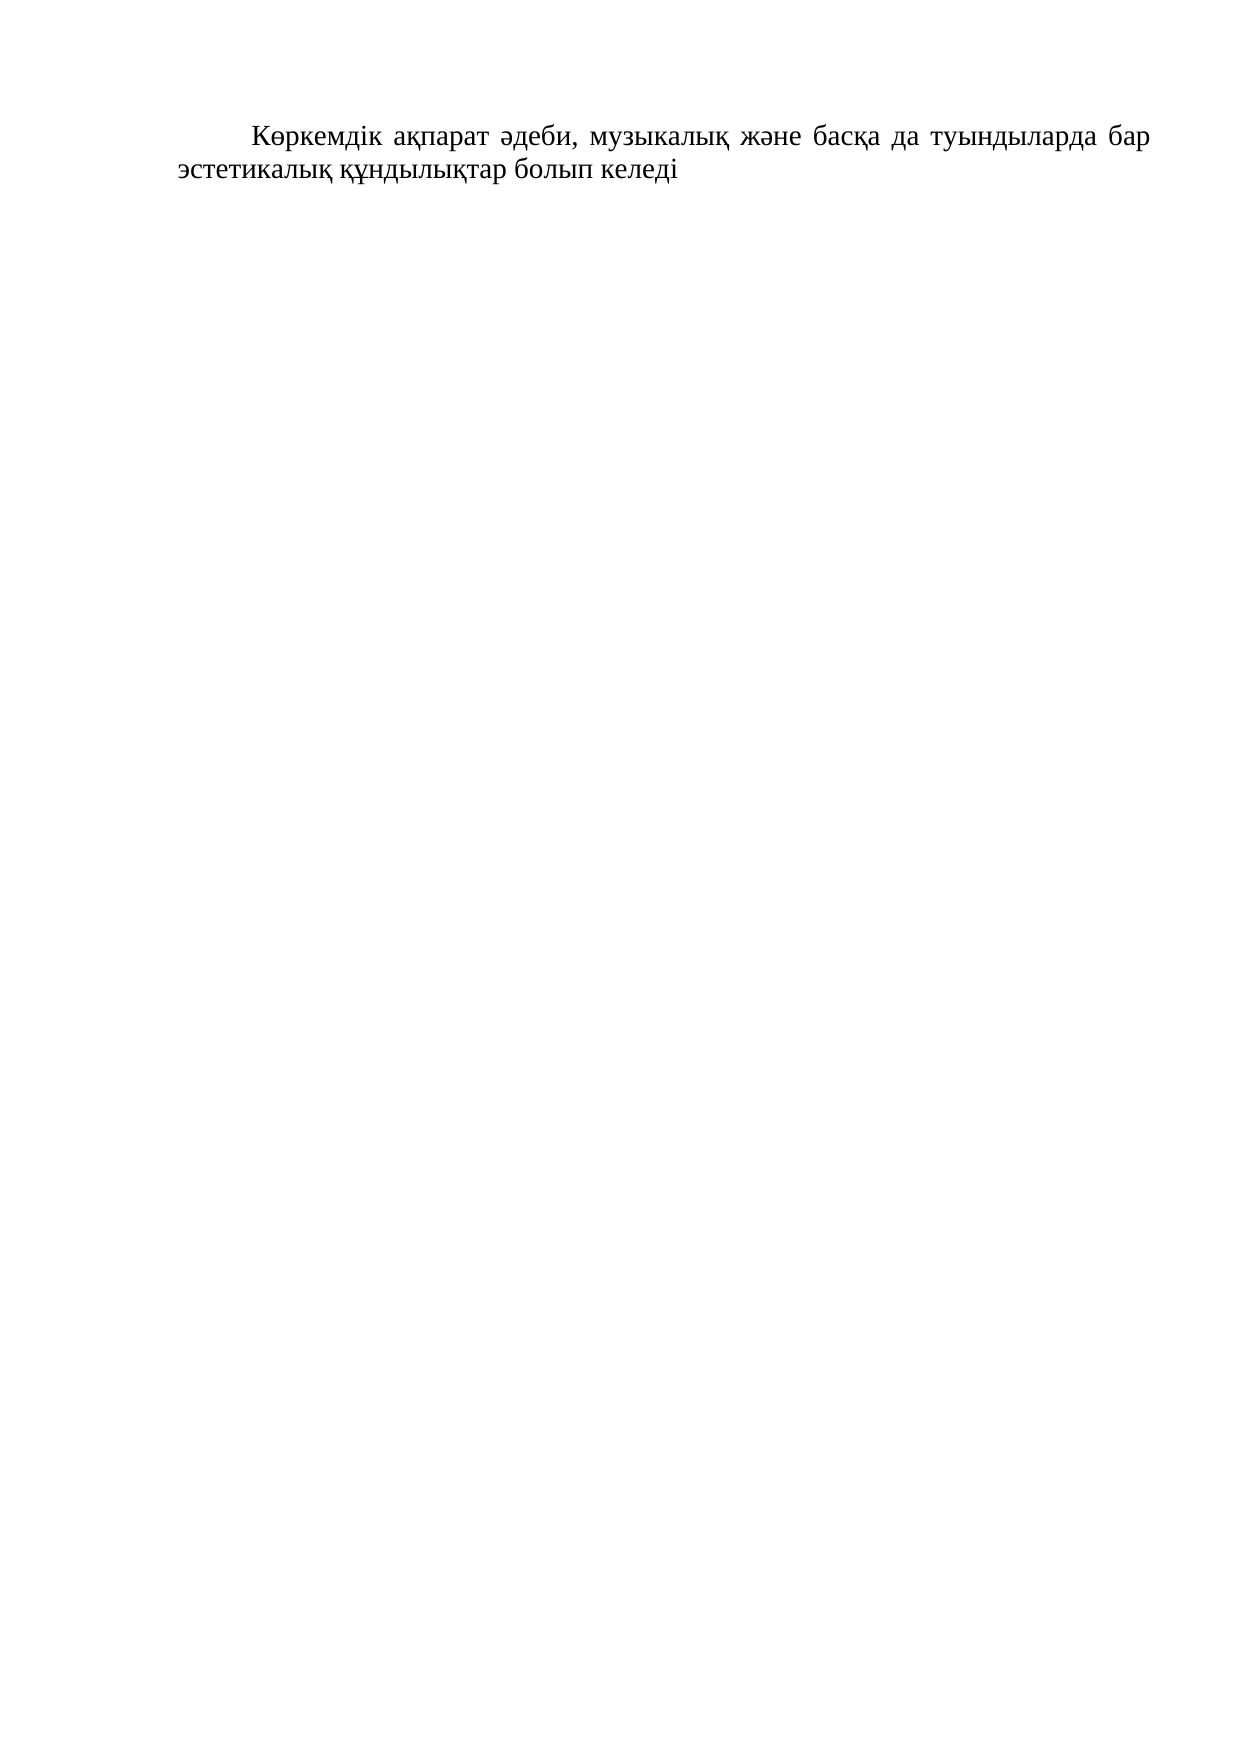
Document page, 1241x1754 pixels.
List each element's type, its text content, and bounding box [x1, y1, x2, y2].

text Көркемдік ақпарат әдеби, музыкалық және басқа да туындыларда бар эстетикалық құндылықтар болып келеді [177, 118, 1152, 185]
